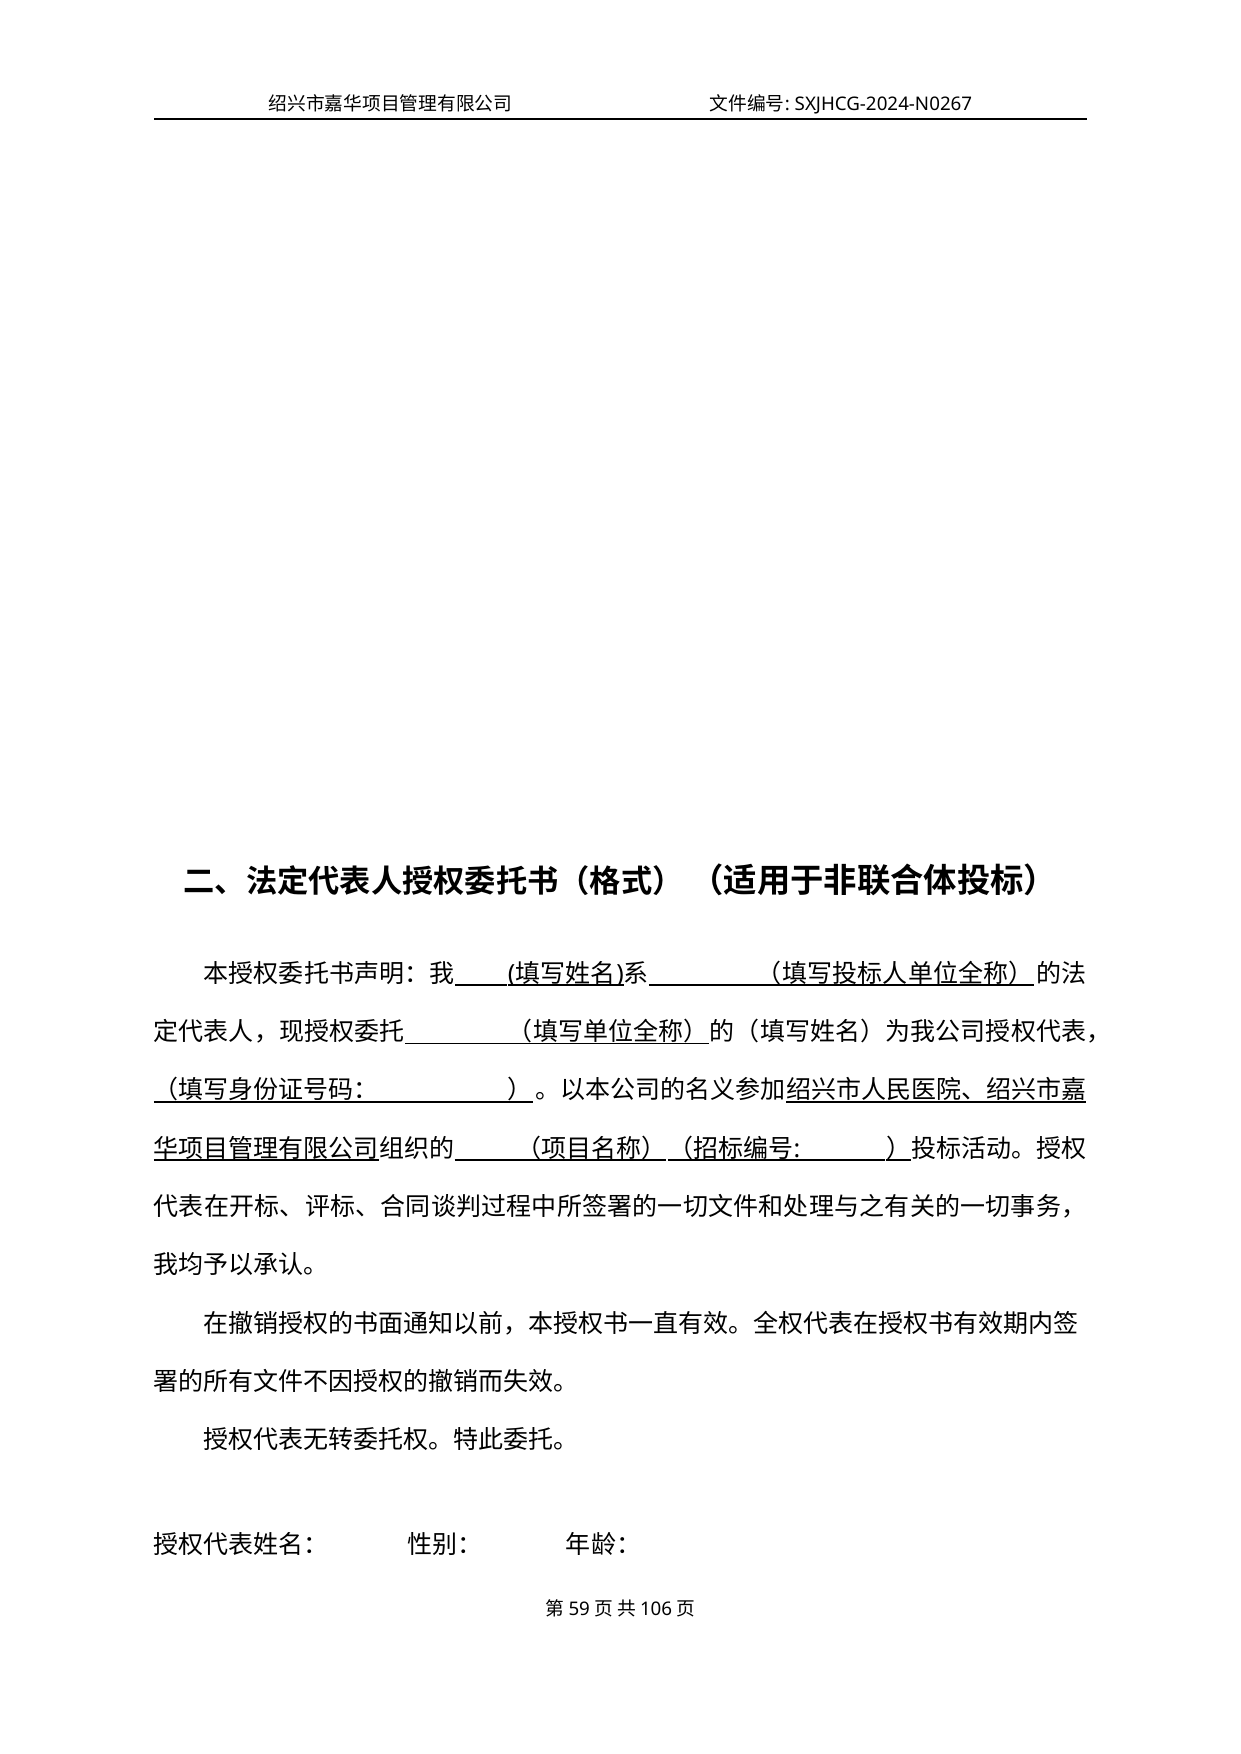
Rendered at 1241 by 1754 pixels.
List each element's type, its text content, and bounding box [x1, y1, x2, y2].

text 授权代表姓名： 性别： 年龄： [153, 1523, 1087, 1561]
text 在撤销授权的书面通知以前，本授权书一直有效。全权代表在授权书有效期内签署的所有文件不因授权的撤销而失效。 [153, 1286, 1087, 1402]
text 授权代表无转委托权。特此委托。 [153, 1402, 1087, 1461]
text 本授权委托书声明：我 (填写姓名)系 （填写投标人单位全称）的法定代表人，现授权委托 （填写单位全称）的（填写姓名）为我公司授权代表，（填写身份证号码： ）。以本公司的名义参加绍兴市人民医院、绍兴市嘉华项目管理有限公司组织的 （项目名称）（招标编号: ）投标活动。授权代表在开标、评标、合同谈判过程中所签署的一切文件和处理与之有关的一切事务，我均予以承认。 [153, 936, 1087, 1286]
text 二、法定代表人授权委托书（格式） （适用于非联合体投标） [153, 853, 1087, 902]
